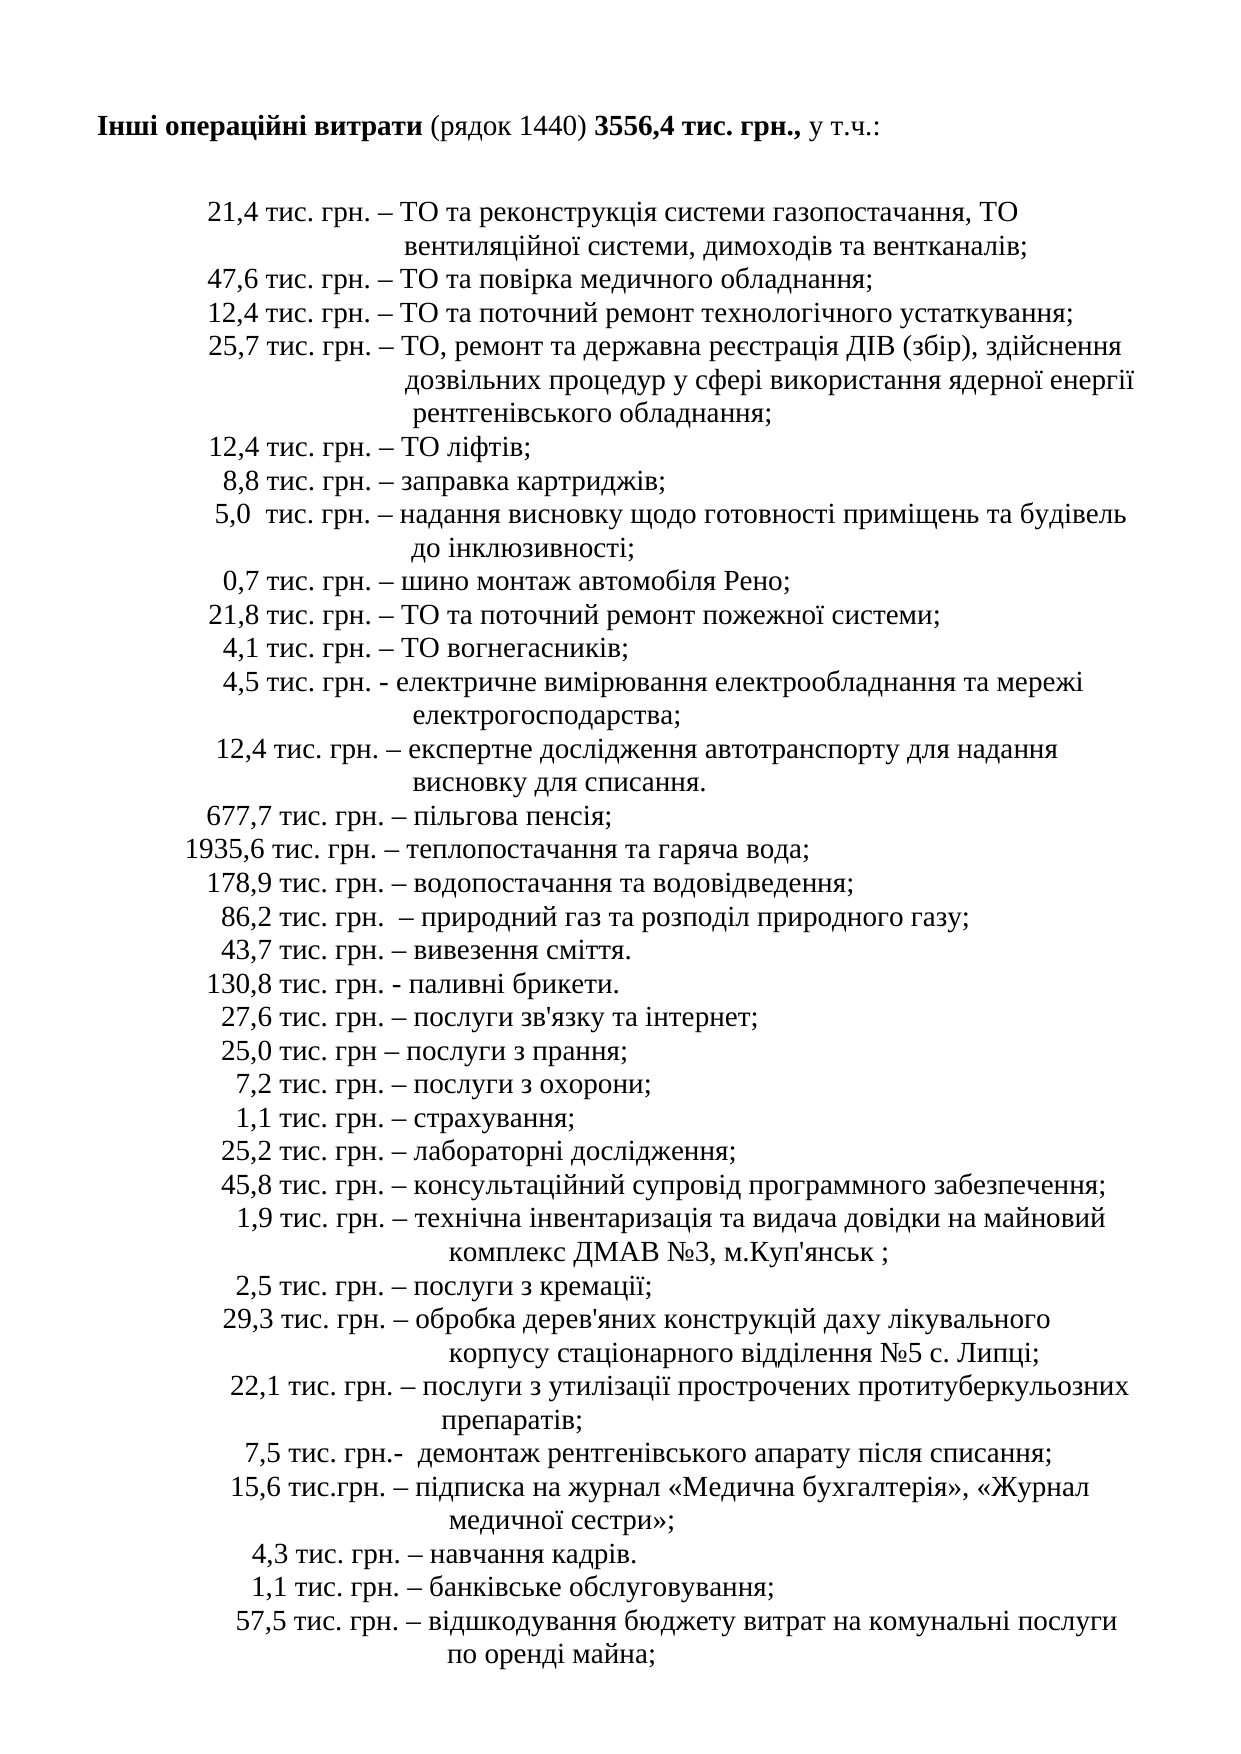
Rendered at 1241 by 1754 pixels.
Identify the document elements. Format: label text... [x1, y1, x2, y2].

list 21,8 тис. грн. – ТО та поточний ремонт пожежної системи; [186, 597, 1165, 630]
text 178,9 тис. грн. – водопостачання та водовідведення; [75, 865, 1165, 899]
list 22,1 тис. грн. – послуги з утилізації прострочених протитуберкульозних [222, 1368, 1165, 1402]
list 4,5 тис. грн. - електричне вимірювання електрообладнання та мережі [186, 664, 1165, 697]
text по оренді майна; [75, 1637, 1165, 1670]
list 7,5 тис. грн.- демонтаж рентгенівського апарату після списання; [222, 1435, 1165, 1469]
list електрогосподарства; [186, 697, 1165, 731]
list 15,6 тис.грн. – підписка на журнал «Медична бухгалтерія», «Журнал [222, 1469, 1165, 1502]
text 21,4 тис. грн. – ТО та реконструкція системи газопостачання, ТО [149, 194, 1165, 228]
text 1,9 тис. грн. – технічна інвентаризація та видача довідки на майновий [75, 1201, 1165, 1234]
list 4,1 тис. грн. – ТО вогнегасників; [186, 630, 1165, 664]
text 47,6 тис. грн. – ТО та повірка медичного обладнання; [149, 261, 1165, 295]
text 130,8 тис. грн. - паливні брикети. [75, 966, 1165, 999]
list дозвільних процедур у сфері використання ядерної енергії [186, 362, 1165, 396]
list висновку для списання. [186, 764, 1165, 798]
text 27,6 тис. грн. – послуги зв'язку та інтернет; [75, 999, 1165, 1033]
text 677,7 тис. грн. – пільгова пенсія; [75, 798, 1165, 832]
list 12,4 тис. грн. – експертне дослідження автотранспорту для надання [186, 731, 1165, 764]
text 1,1 тис. грн. – банківське обслуговування; [149, 1569, 1165, 1603]
text 57,5 тис. грн. – відшкодування бюджету витрат на комунальні послуги [75, 1603, 1165, 1637]
text 12,4 тис. грн. – ТО та поточний ремонт технологічного устаткування; [149, 295, 1165, 328]
list рентгенівського обладнання; [186, 396, 1165, 429]
text 25,0 тис. грн – послуги з прання; [75, 1033, 1165, 1066]
list комплекс ДМАВ №3, м.Куп'янськ ; [222, 1234, 1165, 1268]
list 8,8 тис. грн. – заправка картриджів; [186, 463, 1165, 496]
text 1935,6 тис. грн. – теплопостачання та гаряча вода; [75, 832, 1165, 865]
text 1,1 тис. грн. – страхування; [75, 1100, 1165, 1133]
list корпусу стаціонарного відділення №5 с. Липці; [222, 1335, 1165, 1368]
text 2,5 тис. грн. – послуги з кремації; [75, 1268, 1165, 1301]
text 5,0 тис. грн. – надання висновку щодо готовності приміщень та будівель [149, 496, 1165, 530]
text 7,2 тис. грн. – послуги з охорони; [75, 1066, 1165, 1100]
list 25,7 тис. грн. – ТО, ремонт та державна реєстрація ДІВ (збір), здійснення [186, 328, 1165, 362]
list медичної сестри»; [222, 1502, 1165, 1536]
list препаратів; [222, 1402, 1165, 1435]
list 12,4 тис. грн. – ТО ліфтів; [186, 429, 1165, 463]
list Інші операційні витрати (рядок 1440) 3556,4 тис. грн., у т.ч.: [75, 108, 1165, 142]
list 4,3 тис. грн. – навчання кадрів. [222, 1536, 1165, 1569]
text 45,8 тис. грн. – консультаційний супровід программного забезпечення; [75, 1167, 1165, 1201]
list 0,7 тис. грн. – шино монтаж автомобіля Рено; [186, 563, 1165, 597]
text вентиляційної системи, димоходів та вентканалів; [149, 228, 1165, 261]
text до інклюзивності; [149, 530, 1165, 563]
text 86,2 тис. грн. – природний газ та розподіл природного газу; [75, 899, 1165, 932]
text 43,7 тис. грн. – вивезення сміття. [75, 932, 1165, 966]
list 29,3 тис. грн. – обробка дерев'яних конструкцій даху лікувального [222, 1301, 1165, 1335]
text 25,2 тис. грн. – лабораторні дослідження; [75, 1133, 1165, 1167]
